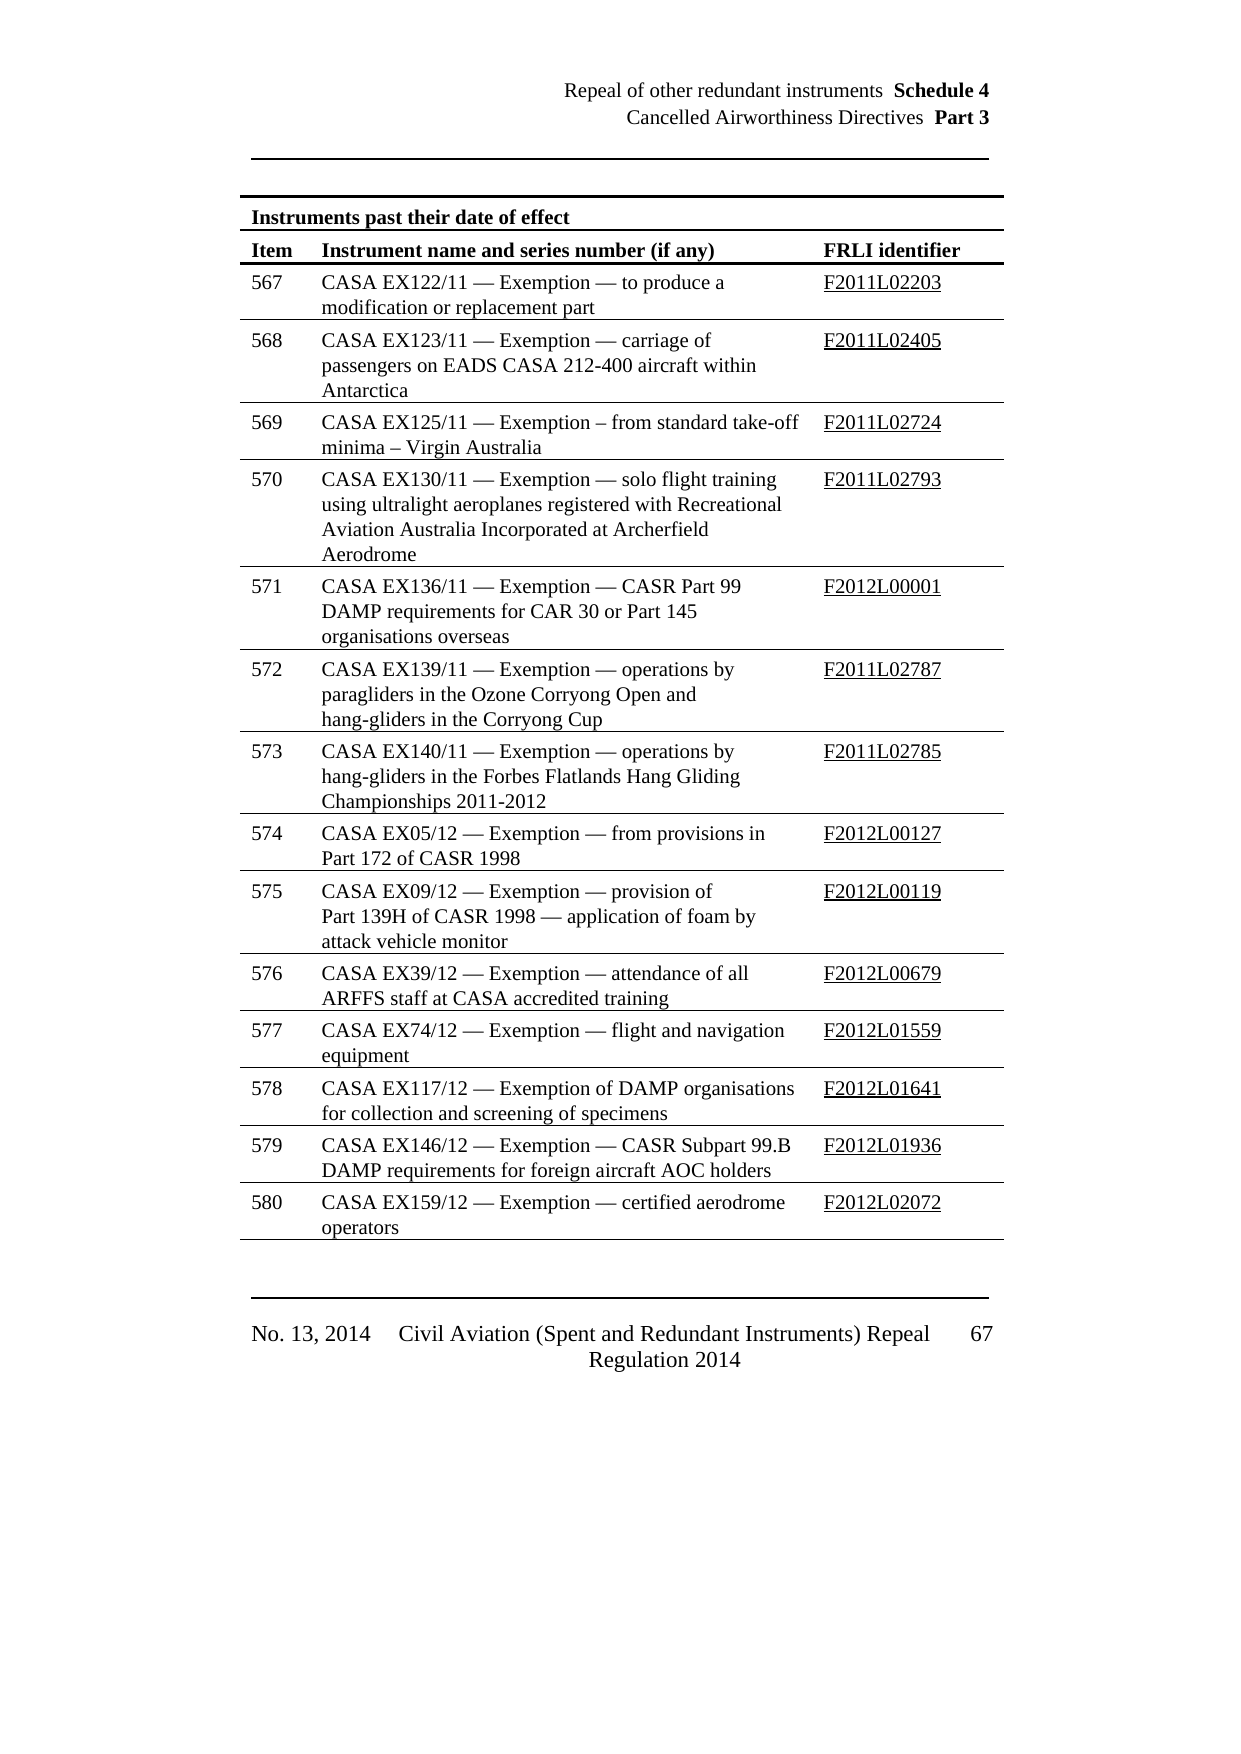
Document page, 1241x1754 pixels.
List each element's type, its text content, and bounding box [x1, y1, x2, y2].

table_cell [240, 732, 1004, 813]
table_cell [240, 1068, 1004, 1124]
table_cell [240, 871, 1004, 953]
table_cell FRLI identifier [812, 231, 1004, 262]
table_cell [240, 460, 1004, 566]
table_header Instruments past their date of effect [240, 198, 1004, 229]
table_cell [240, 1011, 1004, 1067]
table_cell Item [240, 231, 310, 262]
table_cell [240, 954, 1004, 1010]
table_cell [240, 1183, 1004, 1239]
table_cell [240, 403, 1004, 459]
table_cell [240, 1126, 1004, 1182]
table_cell Instrument name and series number (if any) [310, 231, 812, 262]
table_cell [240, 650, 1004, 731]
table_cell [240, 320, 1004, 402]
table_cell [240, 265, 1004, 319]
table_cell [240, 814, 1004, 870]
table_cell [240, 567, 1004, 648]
